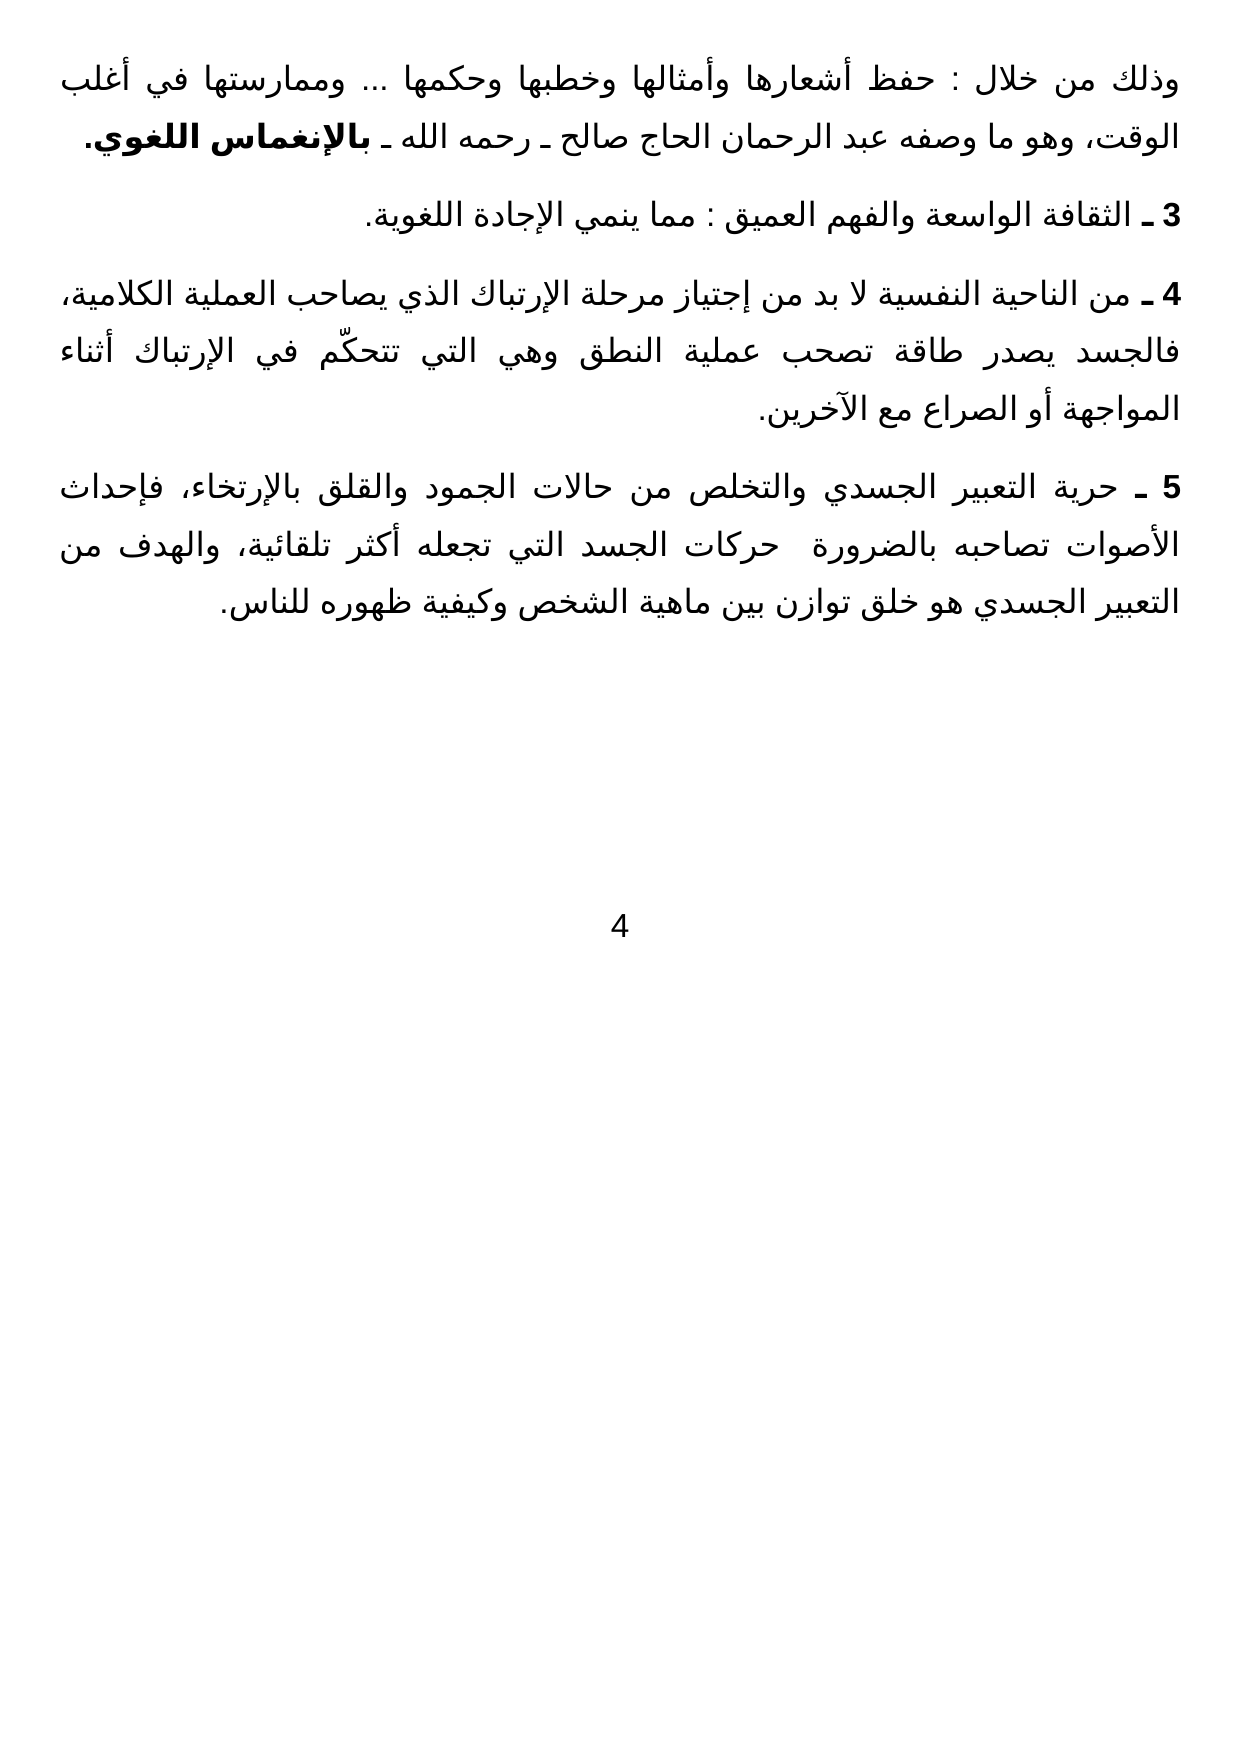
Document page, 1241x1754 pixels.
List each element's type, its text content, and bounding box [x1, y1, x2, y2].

text 5 ـ حرية التعبير الجسدي والتخلص من حالات الجمود والقلق بالإرتخاء، فإحداث الأصوات تصاحبه بالضرورة حركات الجسد التي تجعله أكثر تلقائية، والهدف من التعبير الجسدي هو خلق توازن بين ماهية الشخص وكيفية ظهوره للناس. [59, 467, 1181, 621]
text 4 ـ من الناحية النفسية لا بد من إجتياز مرحلة الإرتباك الذي يصاحب العملية الكلامية، فالجسد يصدر طاقة تصحب عملية النطق وهي التي تتحكّم في الإرتباك أثناء المواجهة أو الصراع مع الآخرين. [59, 273, 1181, 427]
text وذلك من خلال : حفظ أشعارها وأمثالها وخطبها وحكمها ... وممارستها في أغلب الوقت، وهو ما وصفه عبد الرحمان الحاج صالح ـ رحمه الله ـ بالإنغماس اللغوي. [59, 59, 1181, 155]
text 3 ـ الثقافة الواسعة والفهم العميق : مما ينمي الإجادة اللغوية. [59, 195, 1181, 233]
text 4 [59, 906, 1181, 945]
